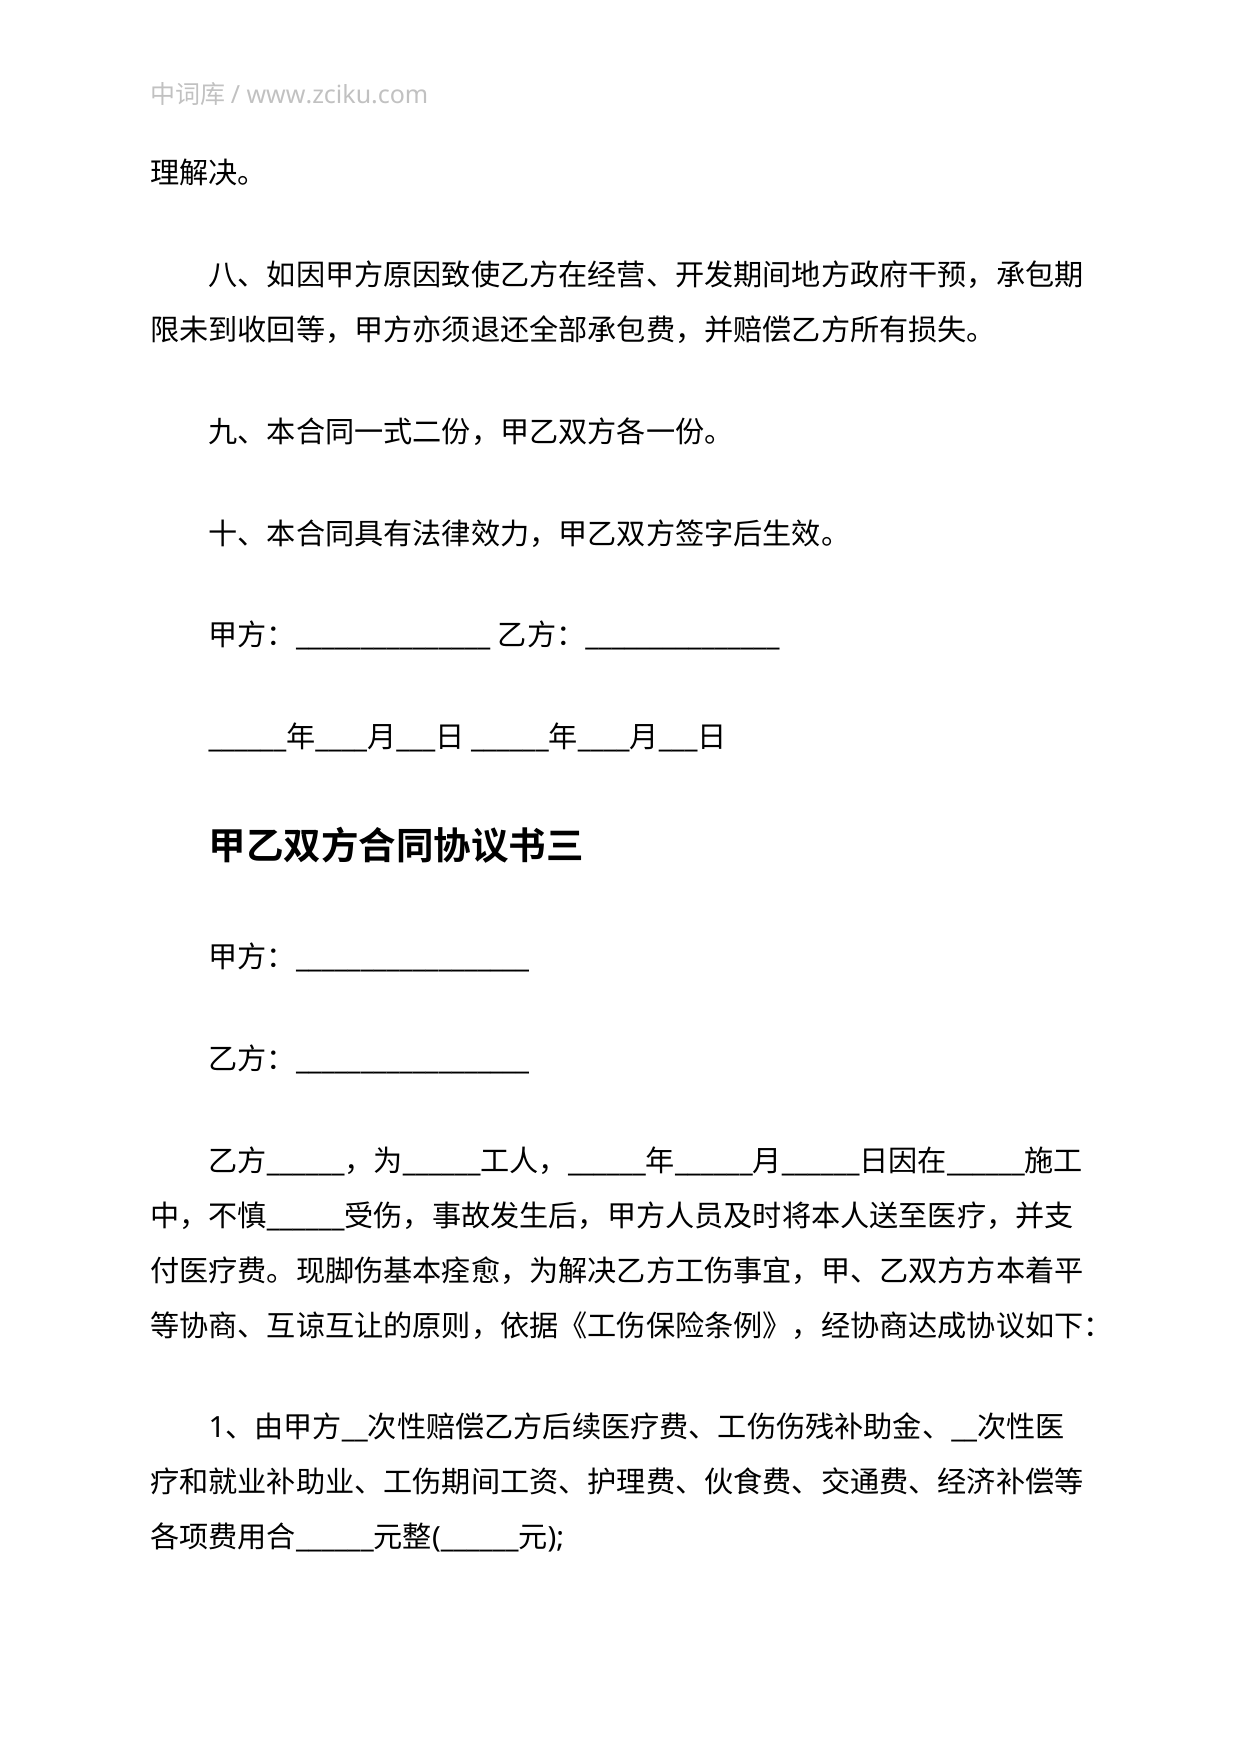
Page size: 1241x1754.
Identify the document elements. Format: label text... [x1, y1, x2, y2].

text 乙方______，为______工人，______年______月______日因在______施工中，不慎______受伤，事故发生后，甲方人员及时将本人送至医疗，并支付医疗费。现脚伤基本痊愈，为解决乙方工伤事宜，甲、乙双方方本着平等协商、互谅互让的原则，依据《工伤保险条例》，经协商达成协议如下： [150, 1137, 1090, 1344]
text ______年____月___日 ______年____月___日 [150, 714, 1090, 756]
text 甲方：__________________ [150, 933, 1090, 976]
text 十、本合同具有法律效力，甲乙双方签字后生效。 [150, 510, 1090, 552]
text 1、由甲方__次性赔偿乙方后续医疗费、工伤伤残补助金、__次性医疗和就业补助业、工伤期间工资、护理费、伙食费、交通费、经济补偿等各项费用合______元整(______元); [150, 1404, 1090, 1556]
text 甲乙双方合同协议书三 [150, 816, 1090, 870]
text 乙方：__________________ [150, 1035, 1090, 1078]
text 九、本合同一式二份，甲乙双方各一份。 [150, 408, 1090, 451]
text 八、如因甲方原因致使乙方在经营、开发期间地方政府干预，承包期限未到收回等，甲方亦须退还全部承包费，并赔偿乙方所有损失。 [150, 252, 1090, 349]
text 甲方：_______________ 乙方：_______________ [150, 612, 1090, 654]
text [150, 150, 1090, 192]
